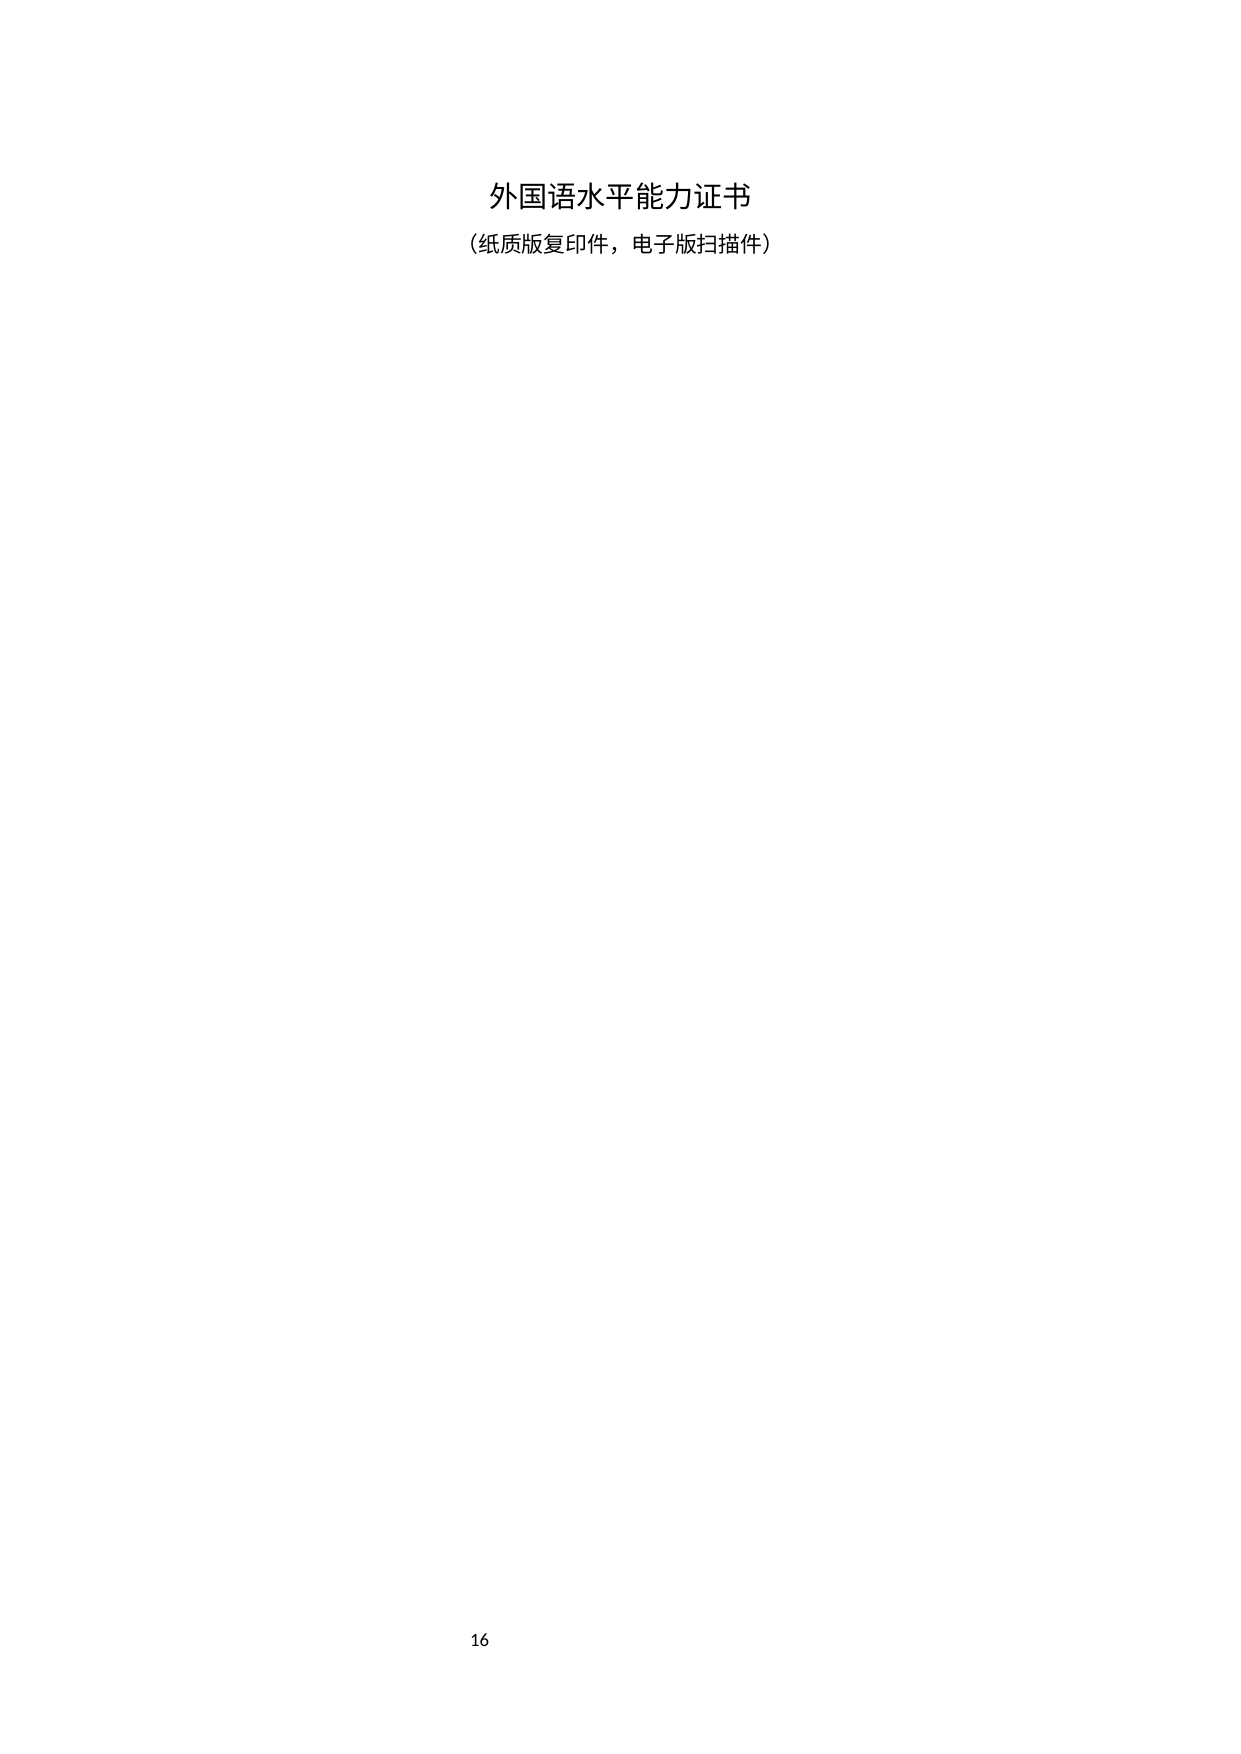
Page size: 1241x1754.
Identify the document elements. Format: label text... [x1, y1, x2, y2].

text 外国语水平能力证书 [187, 162, 1053, 227]
text （纸质版复印件，电子版扫描件） [187, 227, 1053, 259]
